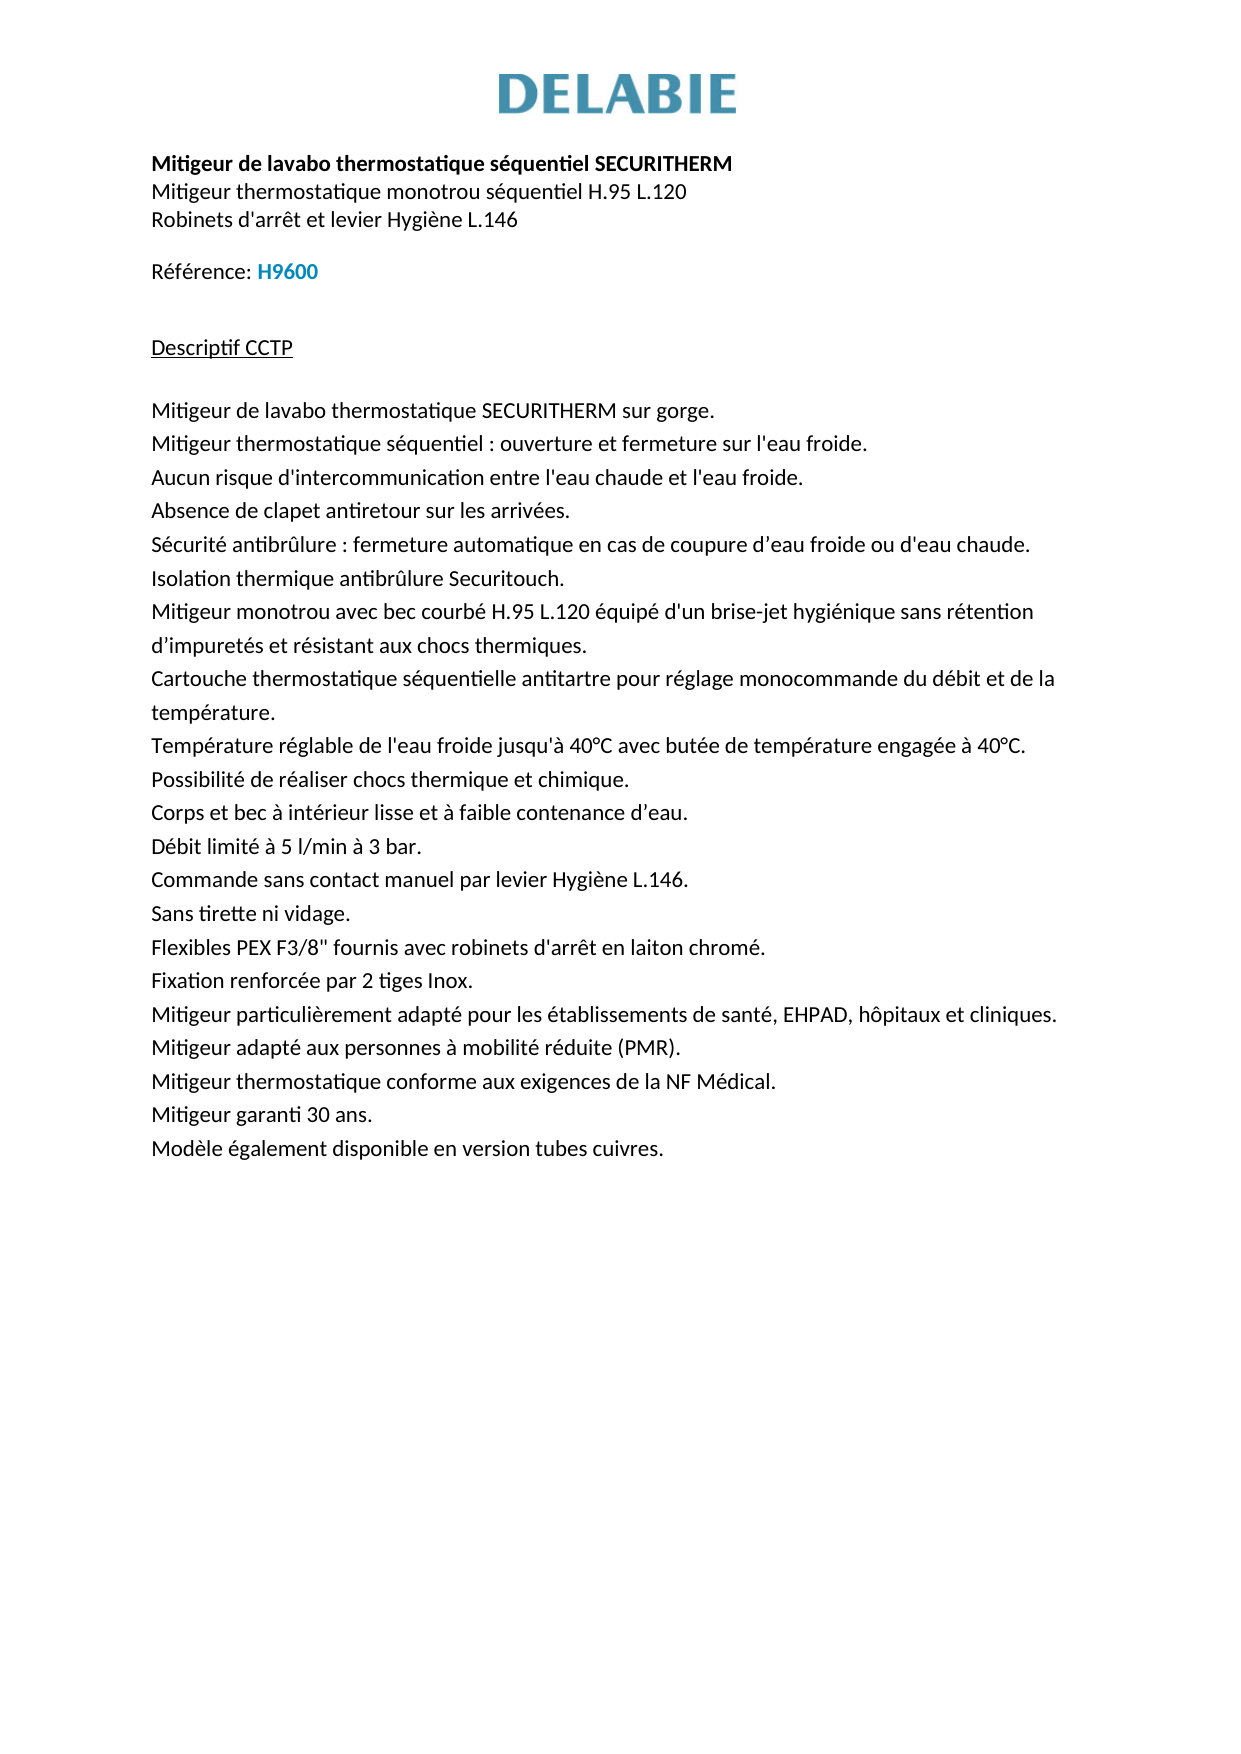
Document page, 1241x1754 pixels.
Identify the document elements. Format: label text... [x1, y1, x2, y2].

text Absence de clapet antiretour sur les arrivées. [151, 497, 1084, 525]
text Mitigeur adapté aux personnes à mobilité réduite (PMR). [151, 1033, 1084, 1061]
text Mitigeur particulièrement adapté pour les établissements de santé, EHPAD, hôpitaux et cliniques. [151, 1000, 1084, 1028]
text Modèle également disponible en version tubes cuivres. [151, 1134, 1084, 1162]
text Débit limité à 5 l/min à 3 bar. [151, 832, 1084, 860]
text Mitigeur de lavabo thermostatique séquentiel SECURITHERM [151, 149, 1084, 177]
text Mitigeur garanti 30 ans. [151, 1100, 1084, 1128]
text Cartouche thermostatique séquentielle antitartre pour réglage monocommande du débit et de la température. [151, 664, 1084, 726]
text Sécurité antibrûlure : fermeture automatique en cas de coupure d’eau froide ou d'eau chaude. [151, 530, 1084, 558]
text Robinets d'arrêt et levier Hygiène L.146 [151, 205, 1084, 233]
text Température réglable de l'eau froide jusqu'à 40°C avec butée de température engagée à 40°C. [151, 731, 1084, 759]
text Flexibles PEX F3/8" fournis avec robinets d'arrêt en laiton chromé. [151, 933, 1084, 961]
picture [497, 74, 738, 114]
text Commande sans contact manuel par levier Hygiène L.146. [151, 866, 1084, 894]
text Mitigeur monotrou avec bec courbé H.95 L.120 équipé d'un brise-jet hygiénique sans rétention d’impuretés et résistant aux chocs thermiques. [151, 597, 1084, 659]
text Descriptif CCTP [151, 333, 1084, 361]
text Corps et bec à intérieur lisse et à faible contenance d’eau. [151, 798, 1084, 827]
text Fixation renforcée par 2 tiges Inox. [151, 966, 1084, 994]
text Possibilité de réaliser chocs thermique et chimique. [151, 765, 1084, 793]
text Mitigeur de lavabo thermostatique SECURITHERM sur gorge. [151, 396, 1084, 424]
text Mitigeur thermostatique monotrou séquentiel H.95 L.120 [151, 177, 1084, 205]
text Isolation thermique antibrûlure Securitouch. [151, 564, 1084, 592]
text Référence: H9600 [151, 257, 1084, 285]
text Mitigeur thermostatique conforme aux exigences de la NF Médical. [151, 1067, 1084, 1095]
text Sans tirette ni vidage. [151, 899, 1084, 927]
text Mitigeur thermostatique séquentiel : ouverture et fermeture sur l'eau froide. [151, 429, 1084, 458]
text Aucun risque d'intercommunication entre l'eau chaude et l'eau froide. [151, 463, 1084, 491]
